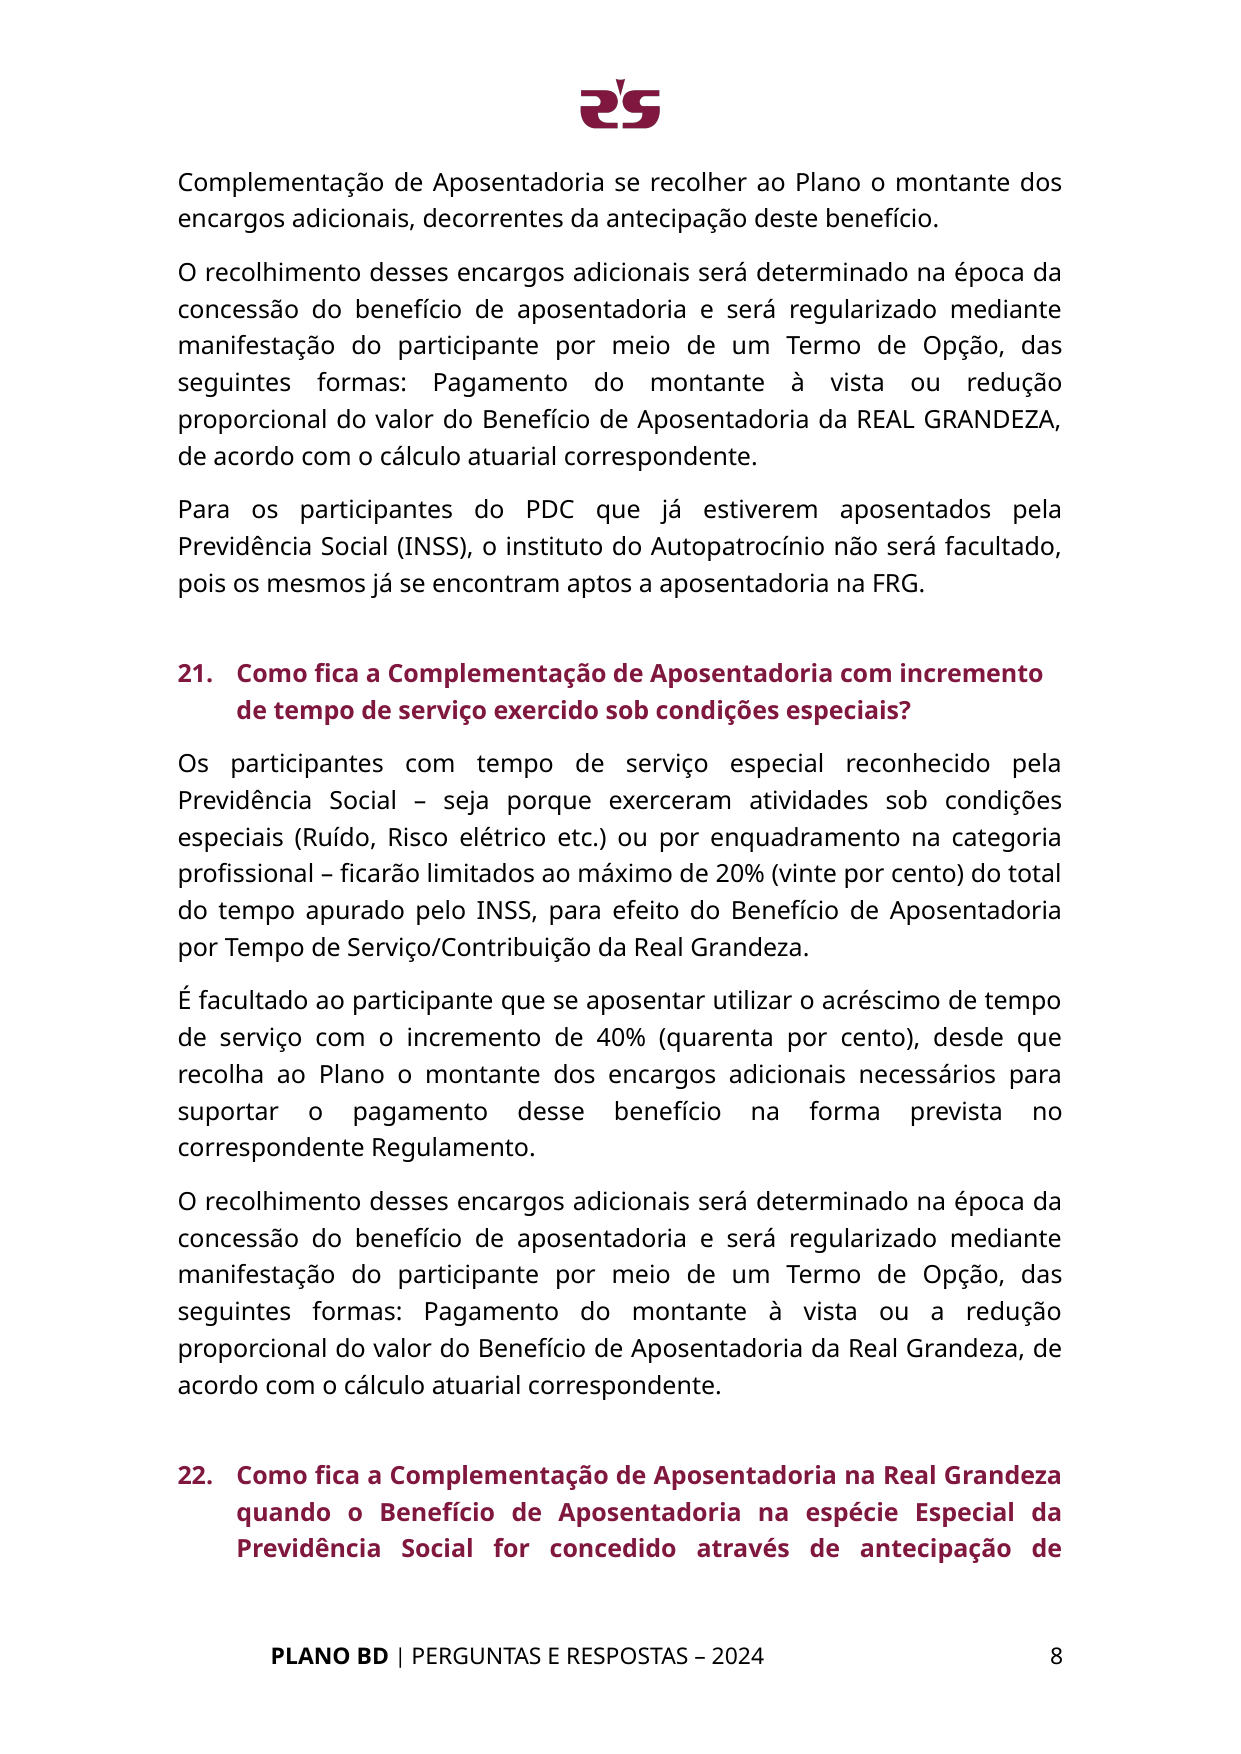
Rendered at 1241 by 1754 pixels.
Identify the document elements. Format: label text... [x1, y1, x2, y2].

text Para os participantes do PDC que já estiverem aposentados pela Previdência Social (INSS), o instituto do Autopatrocínio não será facultado, pois os mesmos já se encontram aptos a aposentadoria na FRG. [177, 492, 1063, 599]
list Como fica a Complementação de Aposentadoria com incremento de tempo de serviço exercido sob condições especiais? [177, 656, 1063, 726]
text É facultado ao participante que se aposentar utilizar o acréscimo de tempo de serviço com o incremento de 40% (quarenta por cento), desde que recolha ao Plano o montante dos encargos adicionais necessários para suportar o pagamento desse benefício na forma prevista no correspondente Regulamento. [177, 983, 1063, 1164]
text O recolhimento desses encargos adicionais será determinado na época da concessão do benefício de aposentadoria e será regularizado mediante manifestação do participante por meio de um Termo de Opção, das seguintes formas: Pagamento do montante à vista ou redução proporcional do valor do Benefício de Aposentadoria da REAL GRANDEZA, de acordo com o cálculo atuarial correspondente. [177, 254, 1063, 472]
text O recolhimento desses encargos adicionais será determinado na época da concessão do benefício de aposentadoria e será regularizado mediante manifestação do participante por meio de um Termo de Opção, das seguintes formas: Pagamento do montante à vista ou a redução proporcional do valor do Benefício de Aposentadoria da Real Grandeza, de acordo com o cálculo atuarial correspondente. [177, 1183, 1063, 1401]
text Os participantes com tempo de serviço especial reconhecido pela Previdência Social – seja porque exerceram atividades sob condições especiais (Ruído, Risco elétrico etc.) ou por enquadramento na categoria profissional – ficarão limitados ao máximo de 20% (vinte por cento) do total do tempo apurado pelo INSS, para efeito do Benefício de Aposentadoria por Tempo de Serviço/Contribuição da Real Grandeza. [177, 746, 1063, 964]
picture [577, 73, 663, 133]
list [177, 1458, 1063, 1565]
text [177, 164, 1063, 235]
